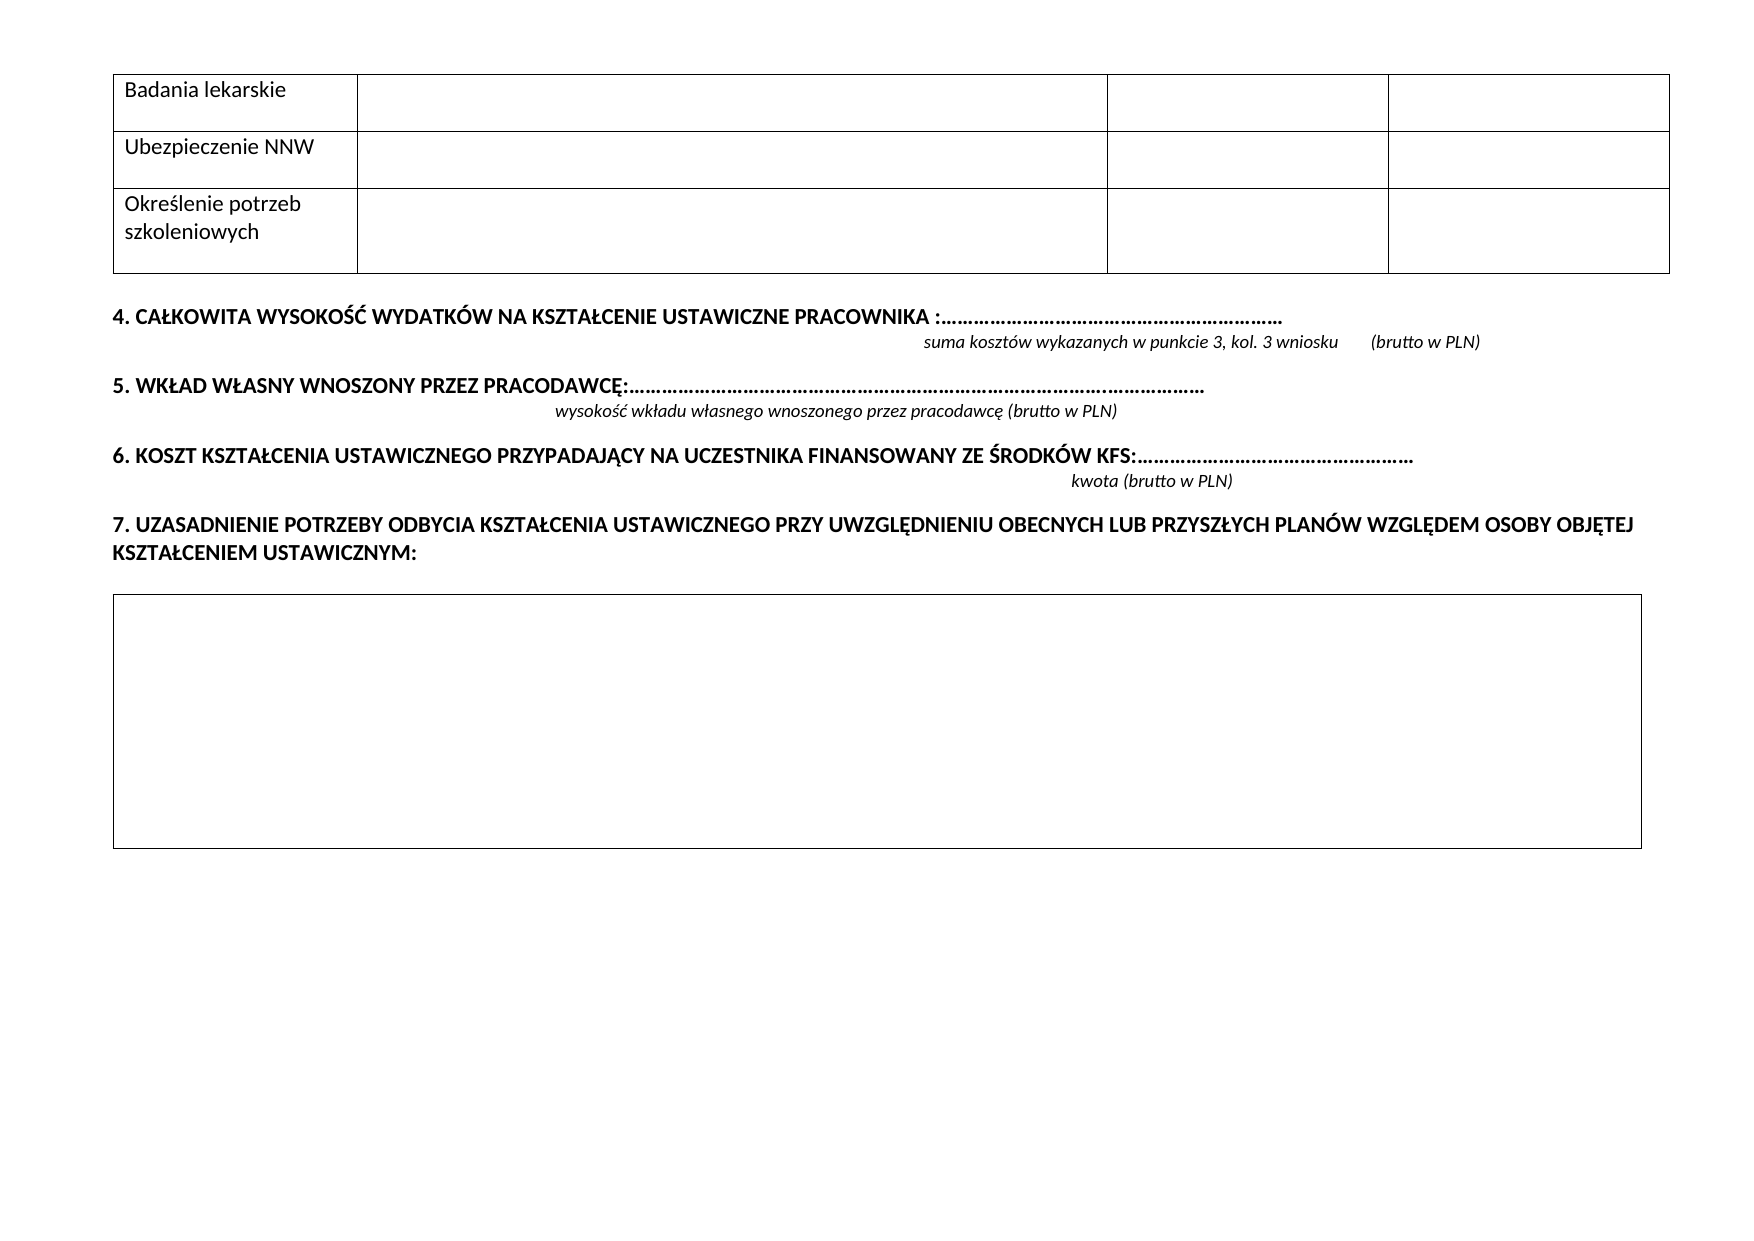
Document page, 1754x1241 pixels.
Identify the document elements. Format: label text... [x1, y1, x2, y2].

table_cell [1108, 189, 1388, 273]
table_cell [1389, 189, 1669, 273]
table_cell [358, 132, 1107, 188]
table_cell [1108, 132, 1388, 188]
table_cell Określenie potrzeb szkoleniowych [114, 189, 357, 273]
text suma kosztów wykazanych w punkcie 3, kol. 3 wniosku (brutto w PLN) [850, 330, 1668, 353]
table_cell [1108, 75, 1388, 131]
table_cell Badania lekarskie [114, 75, 357, 131]
table_header [114, 595, 1641, 848]
table_cell [358, 189, 1107, 273]
text wysokość wkładu własnego wnoszonego przez pracodawcę (brutto w PLN) [481, 399, 1668, 422]
text 7. UZASADNIENIE POTRZEBY ODBYCIA KSZTAŁCENIA USTAWICZNEGO PRZY UWZGLĘDNIENIU OBECNYCH LUB PRZYSZŁYCH PLANÓW WZGLĘDEM OSOBY OBJĘTEJ KSZTAŁCENIEM USTAWICZNYM: [112, 510, 1668, 566]
text kwota (brutto w PLN) [997, 469, 1668, 492]
table_cell [1389, 75, 1669, 131]
table_cell Ubezpieczenie NNW [114, 132, 357, 188]
text 6. KOSZT KSZTAŁCENIA USTAWICZNEGO PRZYPADAJĄCY NA UCZESTNIKA FINANSOWANY ZE ŚRODKÓW KFS:…………………………………………… [112, 441, 1668, 469]
table_cell [358, 75, 1107, 131]
text 4. CAŁKOWITA WYSOKOŚĆ WYDATKÓW NA KSZTAŁCENIE USTAWICZNE PRACOWNIKA :……………………………………………………… [112, 302, 1668, 330]
table_cell [1389, 132, 1669, 188]
text 5. WKŁAD WŁASNY WNOSZONY PRZEZ PRACODAWCĘ:…………………………………………………………………………….……………… [112, 372, 1668, 399]
